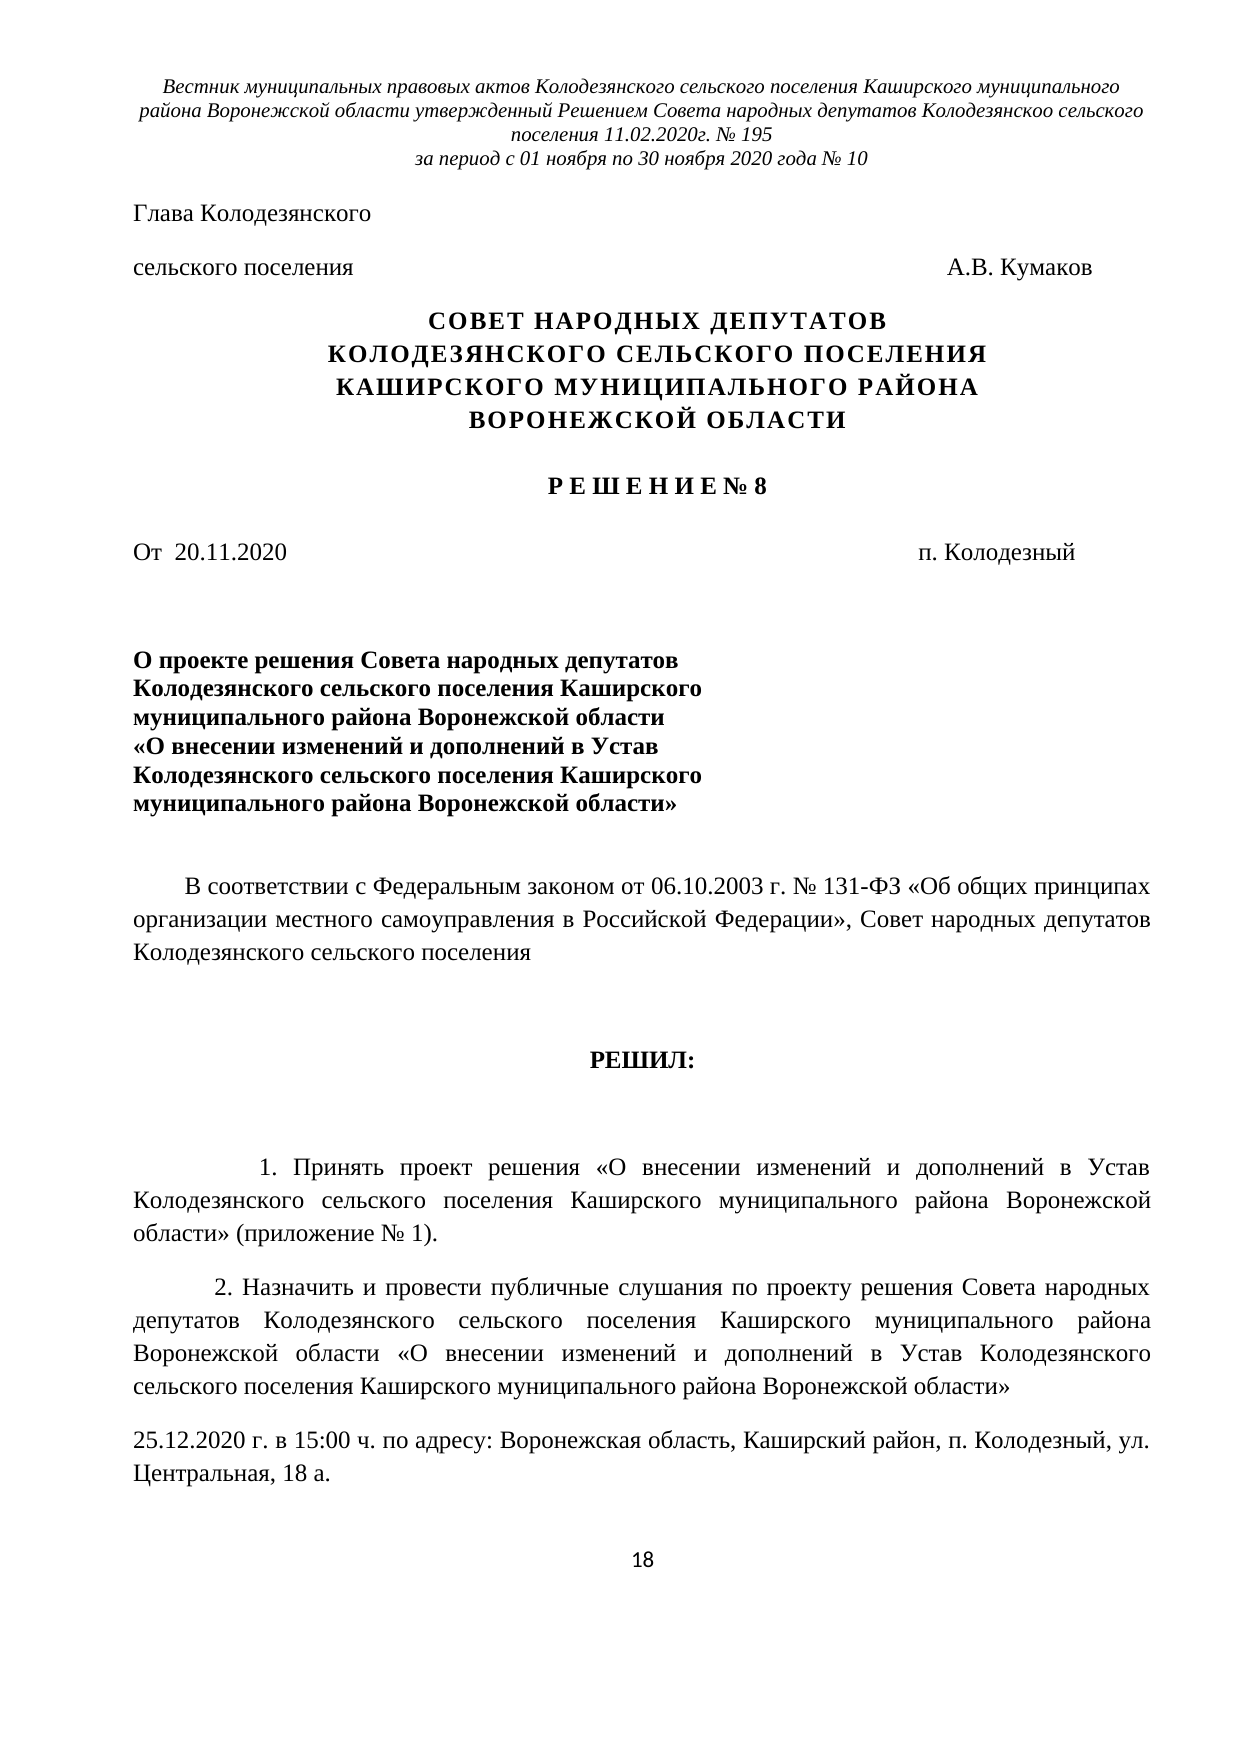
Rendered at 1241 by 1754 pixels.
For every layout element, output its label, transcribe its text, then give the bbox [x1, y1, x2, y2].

text ВОРОНЕЖСКОЙ ОБЛАСТИ [133, 405, 1181, 434]
text «О внесении изменений и дополнений в Устав [133, 731, 1152, 760]
text сельского поселения А.В. Кумаков [133, 252, 1152, 281]
text КОЛОДЕЗЯНСКОГО СЕЛЬСКОГО ПОСЕЛЕНИЯ [133, 339, 1181, 368]
text Колодезянского сельского поселения Каширского [133, 673, 1152, 702]
text О проекте решения Совета народных депутатов [133, 645, 1152, 673]
text 2. Назначить и провести публичные слушания по проекту решения Совета народных депутатов Колодезянского сельского поселения Каширского муниципального района Воронежской области «О внесении изменений и дополнений в Устав Колодезянского сельского поселения Каширского муниципального района Воронежской области» [133, 1272, 1152, 1400]
text СОВЕТ НАРОДНЫХ ДЕПУТАТОВ [133, 306, 1181, 334]
text 25.12.2020 г. в 15:00 ч. по адресу: Воронежская область, Каширский район, п. Колодезный, ул. Центральная, 18 а. [133, 1425, 1152, 1487]
text РЕШИЛ: [133, 1045, 1152, 1073]
text Колодезянского сельского поселения Каширского [133, 760, 1152, 788]
text В соответствии с Федеральным законом от 06.10.2003 г. № 131-ФЗ «Об общих принципах организации местного самоуправления в Российской Федерации», Совет народных депутатов Колодезянского сельского поселения [133, 871, 1152, 966]
text От 20.11.2020 п. Колодезный [133, 537, 1152, 566]
text 1. Принять проект решения «О внесении изменений и дополнений в Устав Колодезянского сельского поселения Каширского муниципального района Воронежской области» (приложение № 1). [133, 1152, 1152, 1247]
text муниципального района Воронежской области [133, 702, 1152, 731]
text Глава Колодезянского [133, 198, 1152, 227]
text КАШИРСКОГО МУНИЦИПАЛЬНОГО РАЙОНА [133, 372, 1181, 401]
text Р Е Ш Е Н И Е № 8 [133, 471, 1181, 500]
text муниципального района Воронежской области» [133, 788, 1152, 817]
